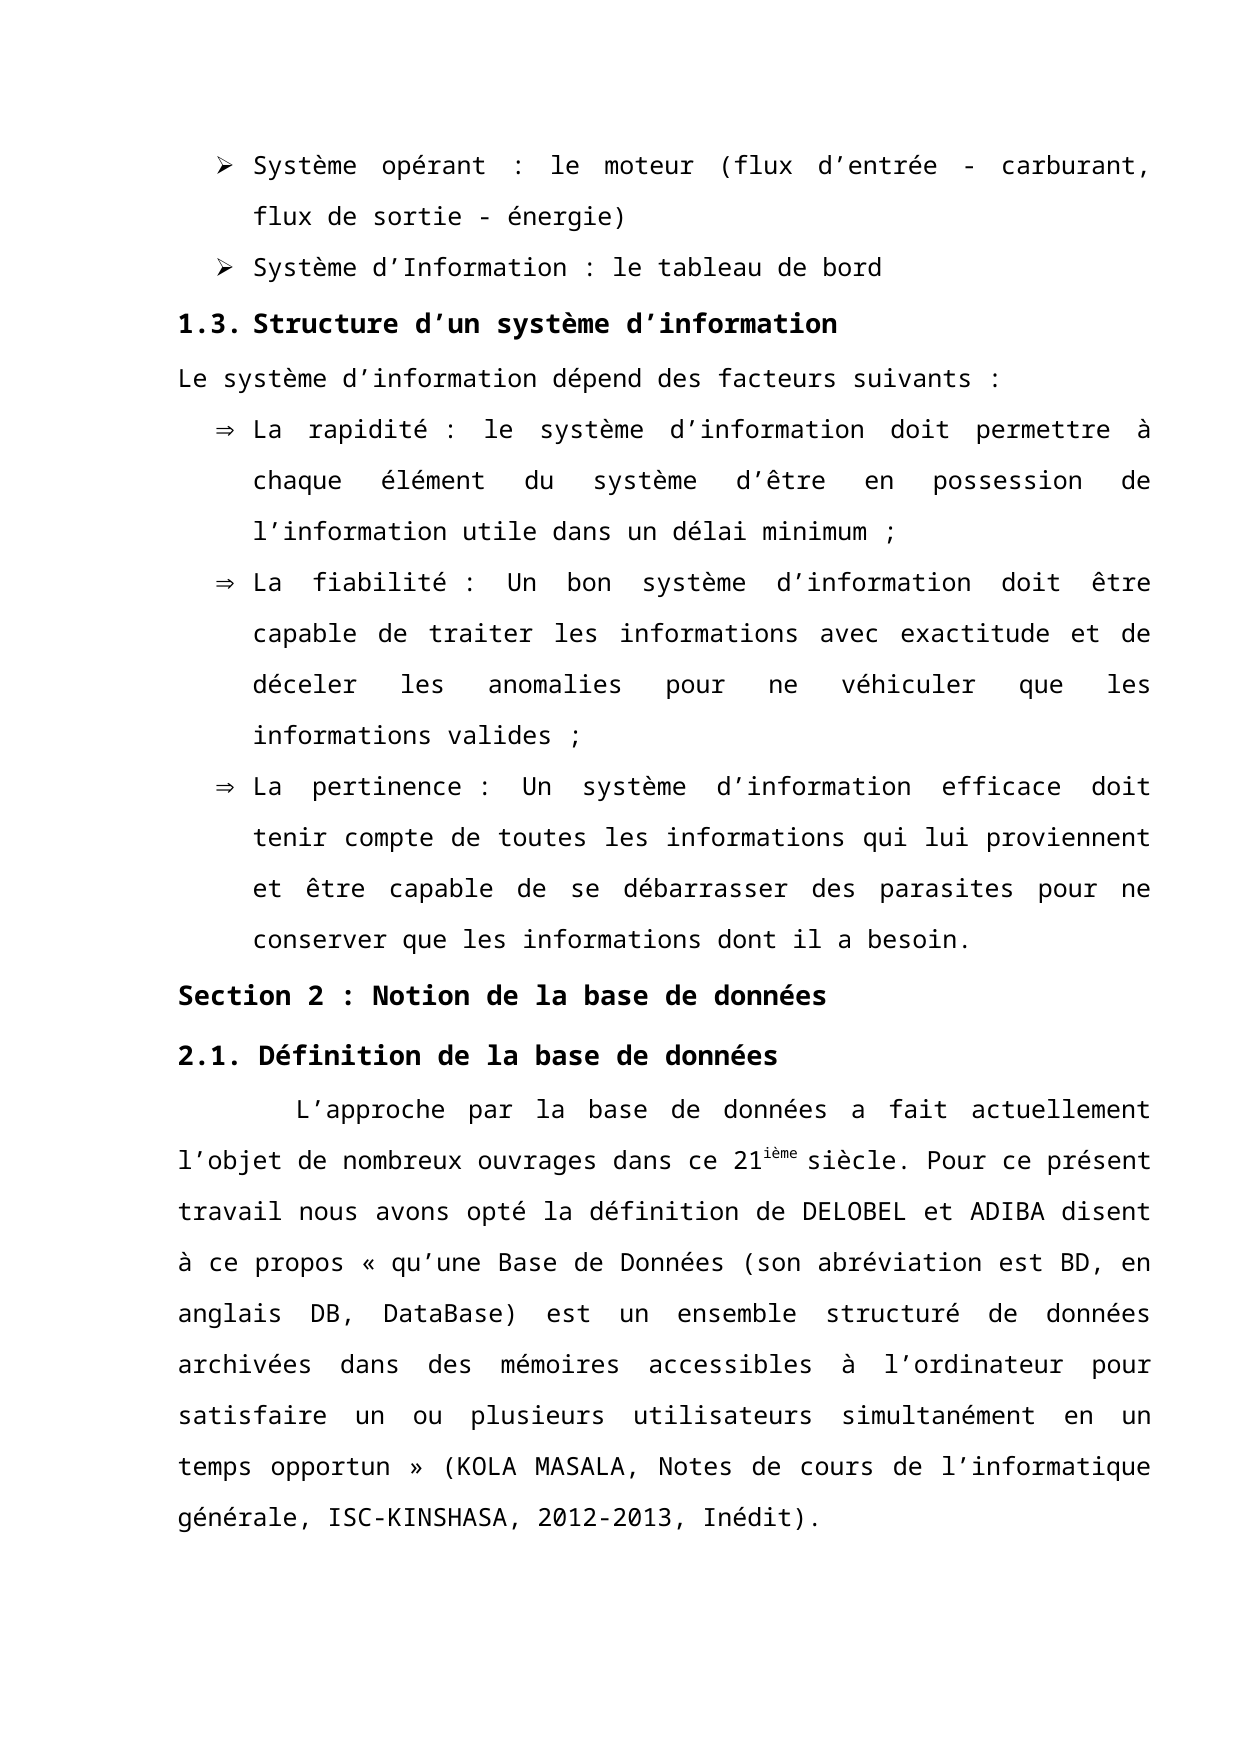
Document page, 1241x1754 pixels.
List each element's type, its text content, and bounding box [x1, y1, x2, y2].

text L’approche par la base de données a fait actuellement l’objet de nombreux ouvrages dans ce 21ième siècle. Pour ce présent travail nous avons opté la définition de DELOBEL et ADIBA disent à ce propos « qu’une Base de Données (son abréviation est BD, en anglais DB, DataBase) est un ensemble structuré de données archivées dans des mémoires accessibles à l’ordinateur pour satisfaire un ou plusieurs utilisateurs simultanément en un temps opportun » (KOLA MASALA, Notes de cours de l’informatique générale, ISC-KINSHASA, 2012-2013, Inédit). [177, 1092, 1152, 1534]
text Le système d’information dépend des facteurs suivants : [177, 360, 1152, 394]
list La fiabilité : Un bon système d’information doit être capable de traiter les informations avec exactitude et de déceler les anomalies pour ne véhiculer que les informations valides ; [215, 564, 1152, 752]
subtitle Structure d’un système d’information [177, 305, 1152, 342]
subtitle 2.1. Définition de la base de données [177, 1036, 1152, 1073]
list Système opérant : le moteur (flux d’entrée - carburant, flux de sortie - énergie) [215, 148, 1152, 233]
list Système d’Information : le tableau de bord [215, 250, 1152, 284]
list La pertinence : Un système d’information efficace doit tenir compte de toutes les informations qui lui proviennent et être capable de se débarrasser des parasites pour ne conserver que les informations dont il a besoin. [215, 768, 1152, 956]
subtitle Section 2 : Notion de la base de données [177, 977, 1152, 1014]
list La rapidité : le système d’information doit permettre à chaque élément du système d’être en possession de l’information utile dans un délai minimum ; [215, 411, 1152, 547]
